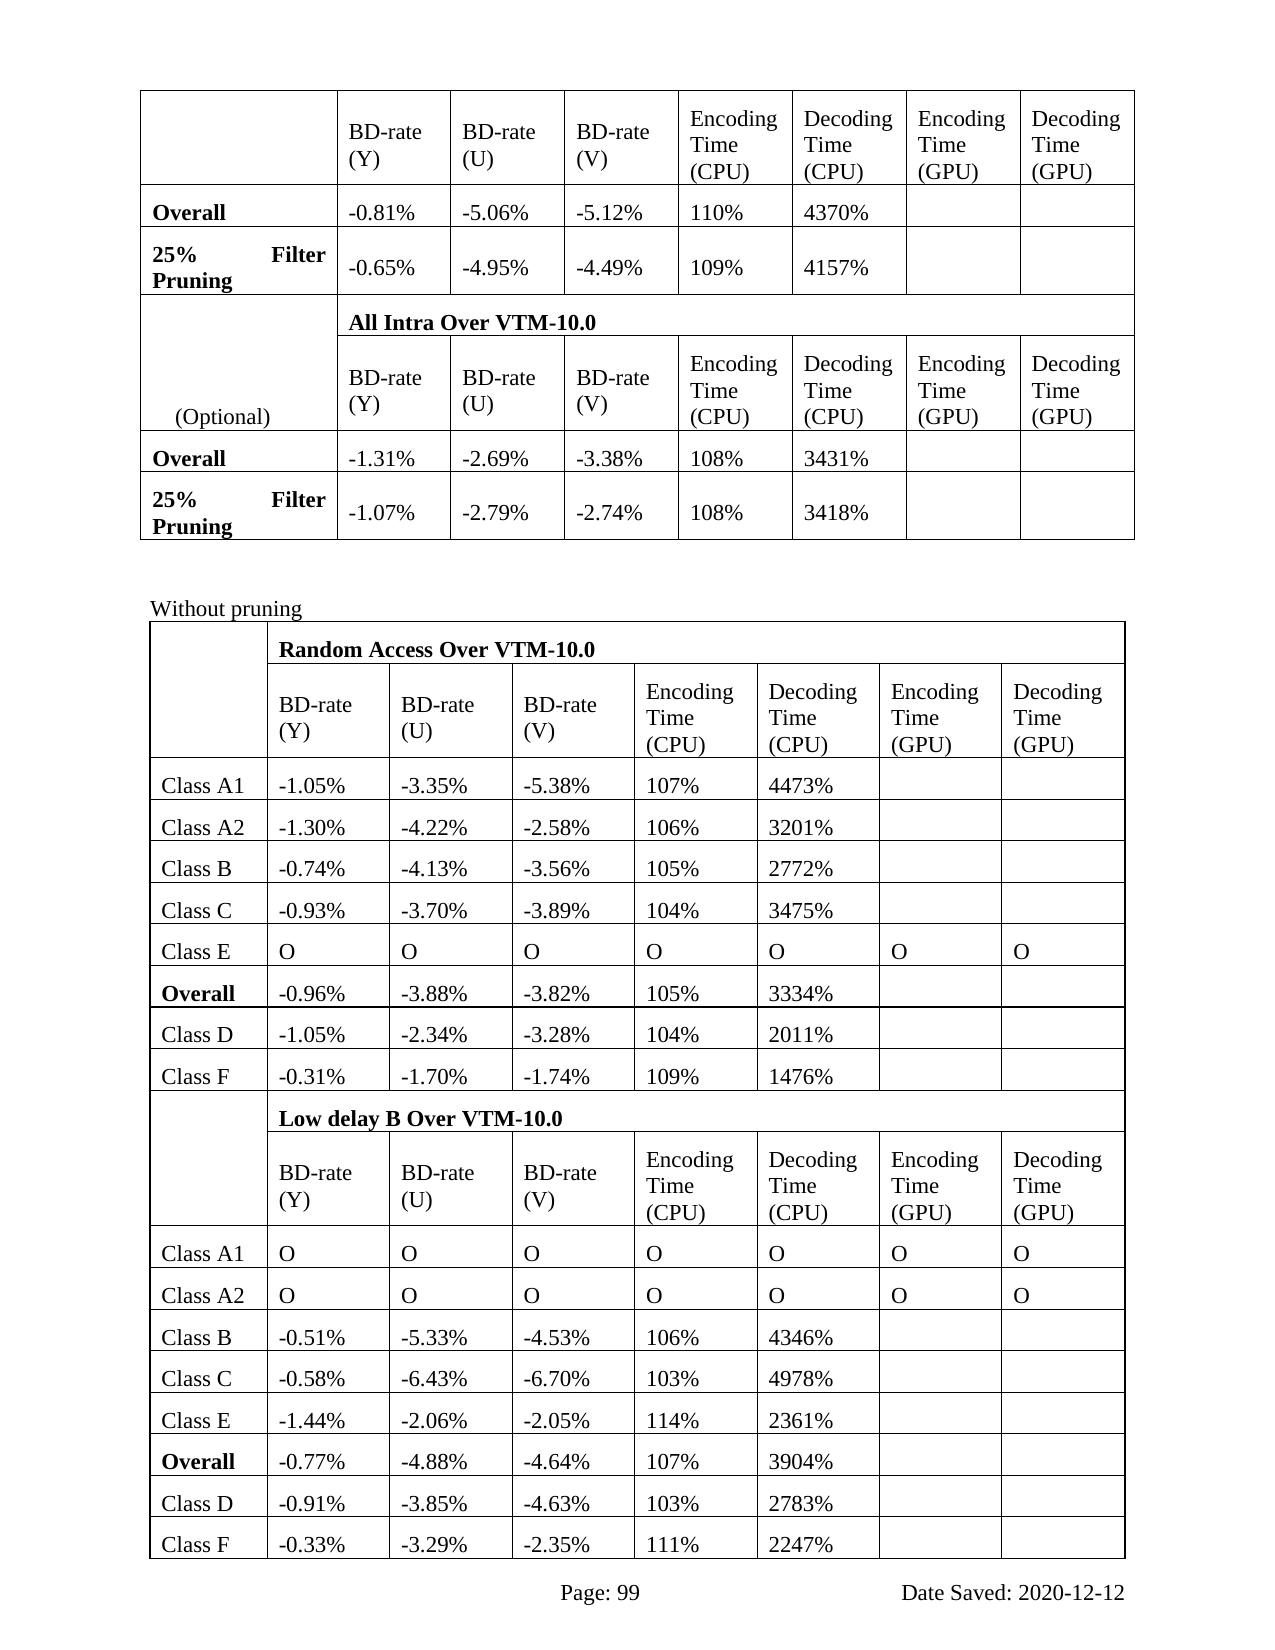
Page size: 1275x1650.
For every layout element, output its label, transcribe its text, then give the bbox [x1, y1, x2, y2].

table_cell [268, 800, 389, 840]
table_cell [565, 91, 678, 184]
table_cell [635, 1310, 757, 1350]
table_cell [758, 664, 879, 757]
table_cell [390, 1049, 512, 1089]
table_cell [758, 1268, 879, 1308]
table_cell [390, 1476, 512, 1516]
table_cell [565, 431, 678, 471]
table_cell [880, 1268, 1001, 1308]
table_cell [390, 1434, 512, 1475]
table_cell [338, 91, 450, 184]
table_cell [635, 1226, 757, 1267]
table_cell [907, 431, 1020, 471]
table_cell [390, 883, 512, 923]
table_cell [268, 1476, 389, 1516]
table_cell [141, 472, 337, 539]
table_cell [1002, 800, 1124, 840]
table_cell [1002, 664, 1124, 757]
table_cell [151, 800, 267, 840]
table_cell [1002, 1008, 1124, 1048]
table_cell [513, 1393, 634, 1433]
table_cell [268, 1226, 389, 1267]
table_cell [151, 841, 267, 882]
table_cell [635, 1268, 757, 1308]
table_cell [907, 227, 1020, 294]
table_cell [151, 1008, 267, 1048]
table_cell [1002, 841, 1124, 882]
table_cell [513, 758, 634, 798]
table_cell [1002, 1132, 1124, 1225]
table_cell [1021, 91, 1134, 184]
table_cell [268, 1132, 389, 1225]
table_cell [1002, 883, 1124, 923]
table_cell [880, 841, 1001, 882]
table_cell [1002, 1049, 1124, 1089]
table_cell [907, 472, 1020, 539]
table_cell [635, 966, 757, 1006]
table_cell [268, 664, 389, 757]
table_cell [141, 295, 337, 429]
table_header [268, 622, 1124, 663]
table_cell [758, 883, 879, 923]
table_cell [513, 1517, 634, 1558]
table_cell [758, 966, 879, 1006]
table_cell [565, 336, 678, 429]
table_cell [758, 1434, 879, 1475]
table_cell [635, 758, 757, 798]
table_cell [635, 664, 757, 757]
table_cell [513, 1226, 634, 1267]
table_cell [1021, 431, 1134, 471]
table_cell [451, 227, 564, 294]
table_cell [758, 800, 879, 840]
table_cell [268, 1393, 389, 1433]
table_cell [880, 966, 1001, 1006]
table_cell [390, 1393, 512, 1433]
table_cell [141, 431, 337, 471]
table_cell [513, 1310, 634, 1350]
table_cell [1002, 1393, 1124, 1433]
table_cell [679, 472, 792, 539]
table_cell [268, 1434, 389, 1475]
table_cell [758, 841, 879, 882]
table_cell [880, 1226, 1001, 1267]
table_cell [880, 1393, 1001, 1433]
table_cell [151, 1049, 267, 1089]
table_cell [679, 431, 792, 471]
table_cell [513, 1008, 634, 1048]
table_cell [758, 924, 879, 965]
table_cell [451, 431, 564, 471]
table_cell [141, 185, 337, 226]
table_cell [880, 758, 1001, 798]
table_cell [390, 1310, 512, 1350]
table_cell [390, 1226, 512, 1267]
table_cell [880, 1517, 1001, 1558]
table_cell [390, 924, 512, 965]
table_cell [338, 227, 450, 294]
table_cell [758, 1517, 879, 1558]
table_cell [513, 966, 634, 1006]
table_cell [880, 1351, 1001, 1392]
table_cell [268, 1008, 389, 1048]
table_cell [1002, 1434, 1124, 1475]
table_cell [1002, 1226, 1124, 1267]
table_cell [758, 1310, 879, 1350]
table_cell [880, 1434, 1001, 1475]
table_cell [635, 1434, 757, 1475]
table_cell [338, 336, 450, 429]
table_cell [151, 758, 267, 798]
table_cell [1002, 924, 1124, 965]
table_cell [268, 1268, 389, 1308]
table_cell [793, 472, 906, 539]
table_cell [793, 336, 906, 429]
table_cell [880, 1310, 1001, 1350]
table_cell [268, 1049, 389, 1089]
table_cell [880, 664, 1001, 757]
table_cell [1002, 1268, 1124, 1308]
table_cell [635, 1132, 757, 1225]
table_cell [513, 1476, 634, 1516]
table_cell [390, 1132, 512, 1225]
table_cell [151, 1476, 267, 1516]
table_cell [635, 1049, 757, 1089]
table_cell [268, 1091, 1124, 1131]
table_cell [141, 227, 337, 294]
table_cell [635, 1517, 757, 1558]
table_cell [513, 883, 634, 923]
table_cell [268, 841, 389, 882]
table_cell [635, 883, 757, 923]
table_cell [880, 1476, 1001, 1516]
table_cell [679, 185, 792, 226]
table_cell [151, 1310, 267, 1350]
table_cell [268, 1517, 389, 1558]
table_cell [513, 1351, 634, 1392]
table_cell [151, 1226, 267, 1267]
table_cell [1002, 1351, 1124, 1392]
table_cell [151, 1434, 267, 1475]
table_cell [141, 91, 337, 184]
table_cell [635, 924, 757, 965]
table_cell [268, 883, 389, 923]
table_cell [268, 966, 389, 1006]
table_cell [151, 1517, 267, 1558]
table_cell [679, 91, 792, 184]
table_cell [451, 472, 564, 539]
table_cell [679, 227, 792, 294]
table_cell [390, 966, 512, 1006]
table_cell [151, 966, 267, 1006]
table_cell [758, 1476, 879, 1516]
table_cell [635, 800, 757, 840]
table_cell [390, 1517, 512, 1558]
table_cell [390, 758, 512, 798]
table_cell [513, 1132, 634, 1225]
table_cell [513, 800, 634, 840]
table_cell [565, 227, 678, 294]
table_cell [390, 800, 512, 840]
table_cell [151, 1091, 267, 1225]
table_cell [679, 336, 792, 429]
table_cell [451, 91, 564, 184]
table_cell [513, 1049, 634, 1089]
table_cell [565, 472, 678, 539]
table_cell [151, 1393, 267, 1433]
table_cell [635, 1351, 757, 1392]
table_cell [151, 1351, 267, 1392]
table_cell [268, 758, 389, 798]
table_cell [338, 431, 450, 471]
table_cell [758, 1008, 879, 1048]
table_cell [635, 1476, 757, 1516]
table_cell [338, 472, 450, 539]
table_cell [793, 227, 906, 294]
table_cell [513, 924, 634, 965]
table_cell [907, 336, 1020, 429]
text Without pruning [150, 595, 1125, 621]
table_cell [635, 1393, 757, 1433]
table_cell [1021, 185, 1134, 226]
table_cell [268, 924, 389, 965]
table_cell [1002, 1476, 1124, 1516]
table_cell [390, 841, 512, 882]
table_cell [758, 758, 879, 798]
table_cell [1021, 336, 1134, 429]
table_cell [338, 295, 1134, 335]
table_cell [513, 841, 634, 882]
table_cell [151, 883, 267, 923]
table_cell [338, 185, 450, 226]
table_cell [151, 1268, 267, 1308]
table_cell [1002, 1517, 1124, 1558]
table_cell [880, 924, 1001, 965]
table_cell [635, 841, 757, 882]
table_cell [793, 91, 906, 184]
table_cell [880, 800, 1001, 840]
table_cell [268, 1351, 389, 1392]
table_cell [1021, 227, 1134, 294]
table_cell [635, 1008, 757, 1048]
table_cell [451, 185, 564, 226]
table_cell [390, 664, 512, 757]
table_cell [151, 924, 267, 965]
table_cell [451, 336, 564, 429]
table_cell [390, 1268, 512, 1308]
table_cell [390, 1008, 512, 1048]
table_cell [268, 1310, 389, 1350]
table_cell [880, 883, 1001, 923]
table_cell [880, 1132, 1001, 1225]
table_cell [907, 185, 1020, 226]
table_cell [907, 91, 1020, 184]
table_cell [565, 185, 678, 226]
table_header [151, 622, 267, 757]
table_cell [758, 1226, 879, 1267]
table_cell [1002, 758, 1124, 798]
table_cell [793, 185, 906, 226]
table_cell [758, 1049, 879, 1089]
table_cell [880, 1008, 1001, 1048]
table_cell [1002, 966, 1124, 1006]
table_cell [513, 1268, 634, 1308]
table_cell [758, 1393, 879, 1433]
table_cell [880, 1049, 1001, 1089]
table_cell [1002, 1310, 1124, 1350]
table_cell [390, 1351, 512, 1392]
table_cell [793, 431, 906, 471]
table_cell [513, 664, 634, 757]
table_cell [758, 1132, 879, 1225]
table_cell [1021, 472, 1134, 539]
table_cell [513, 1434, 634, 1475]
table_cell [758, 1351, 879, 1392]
